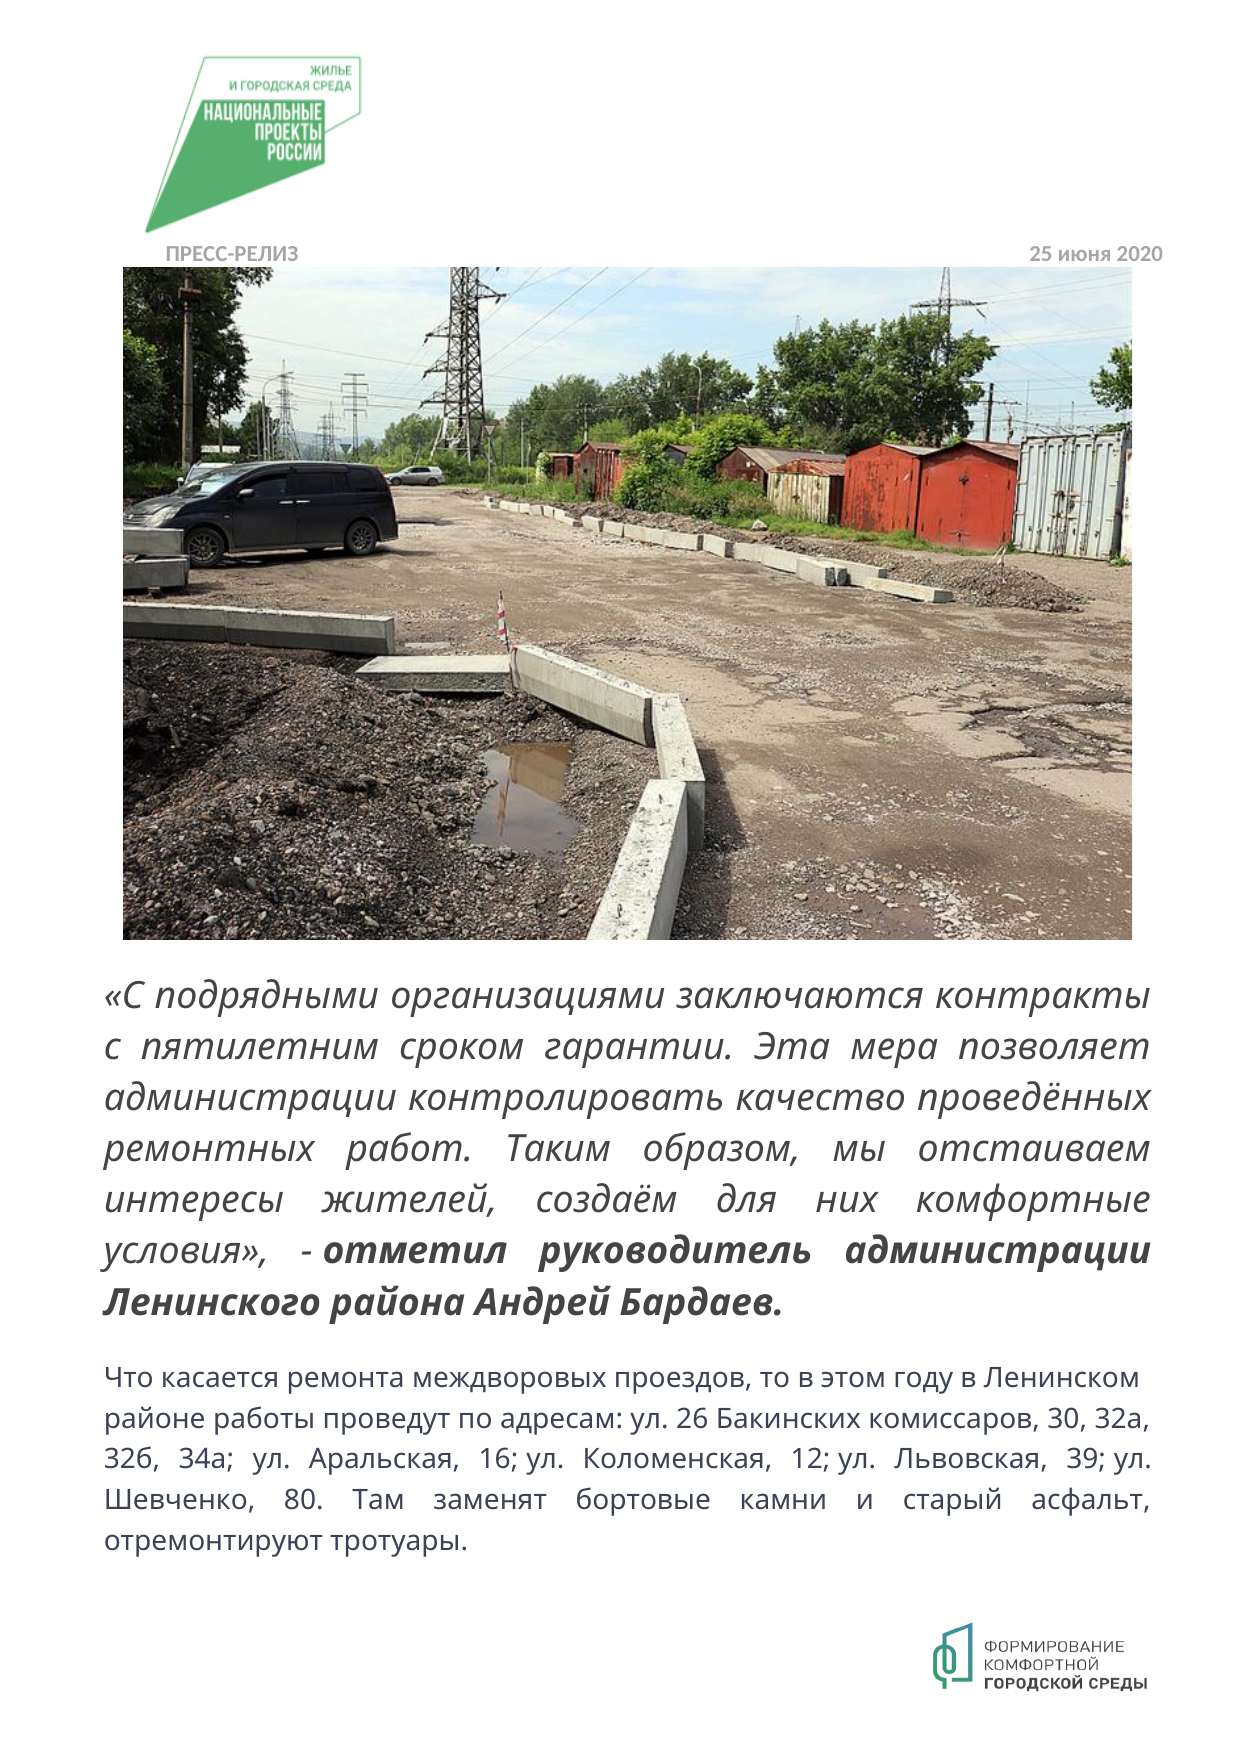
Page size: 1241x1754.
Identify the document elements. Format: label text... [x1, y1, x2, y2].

picture [123, 267, 1133, 940]
text «С подрядными организациями заключаются контракты с пятилетним сроком гарантии. Эта мера позволяет администрации контролировать качество проведённых ремонтных работ. Таким образом, мы отстаиваем интересы жителей, создаём для них комфортные условия», - отметил руководитель администрации Ленинского района Андрей Бардаев. [103, 968, 1152, 1326]
picture [103, 43, 377, 240]
text Что касается ремонта междворовых проездов, то в этом году в Ленинском районе работы проведут по адресам: ул. 26 Бакинских комиссаров, 30, 32а, 32б, 34а; ул. Аральская, 16; ул. Коломенская, 12; ул. Львовская, 39; ул. Шевченко, 80. Там заменят бортовые камни и старый асфальт, отремонтируют тротуары. [103, 1355, 1152, 1558]
picture [918, 1614, 1152, 1697]
